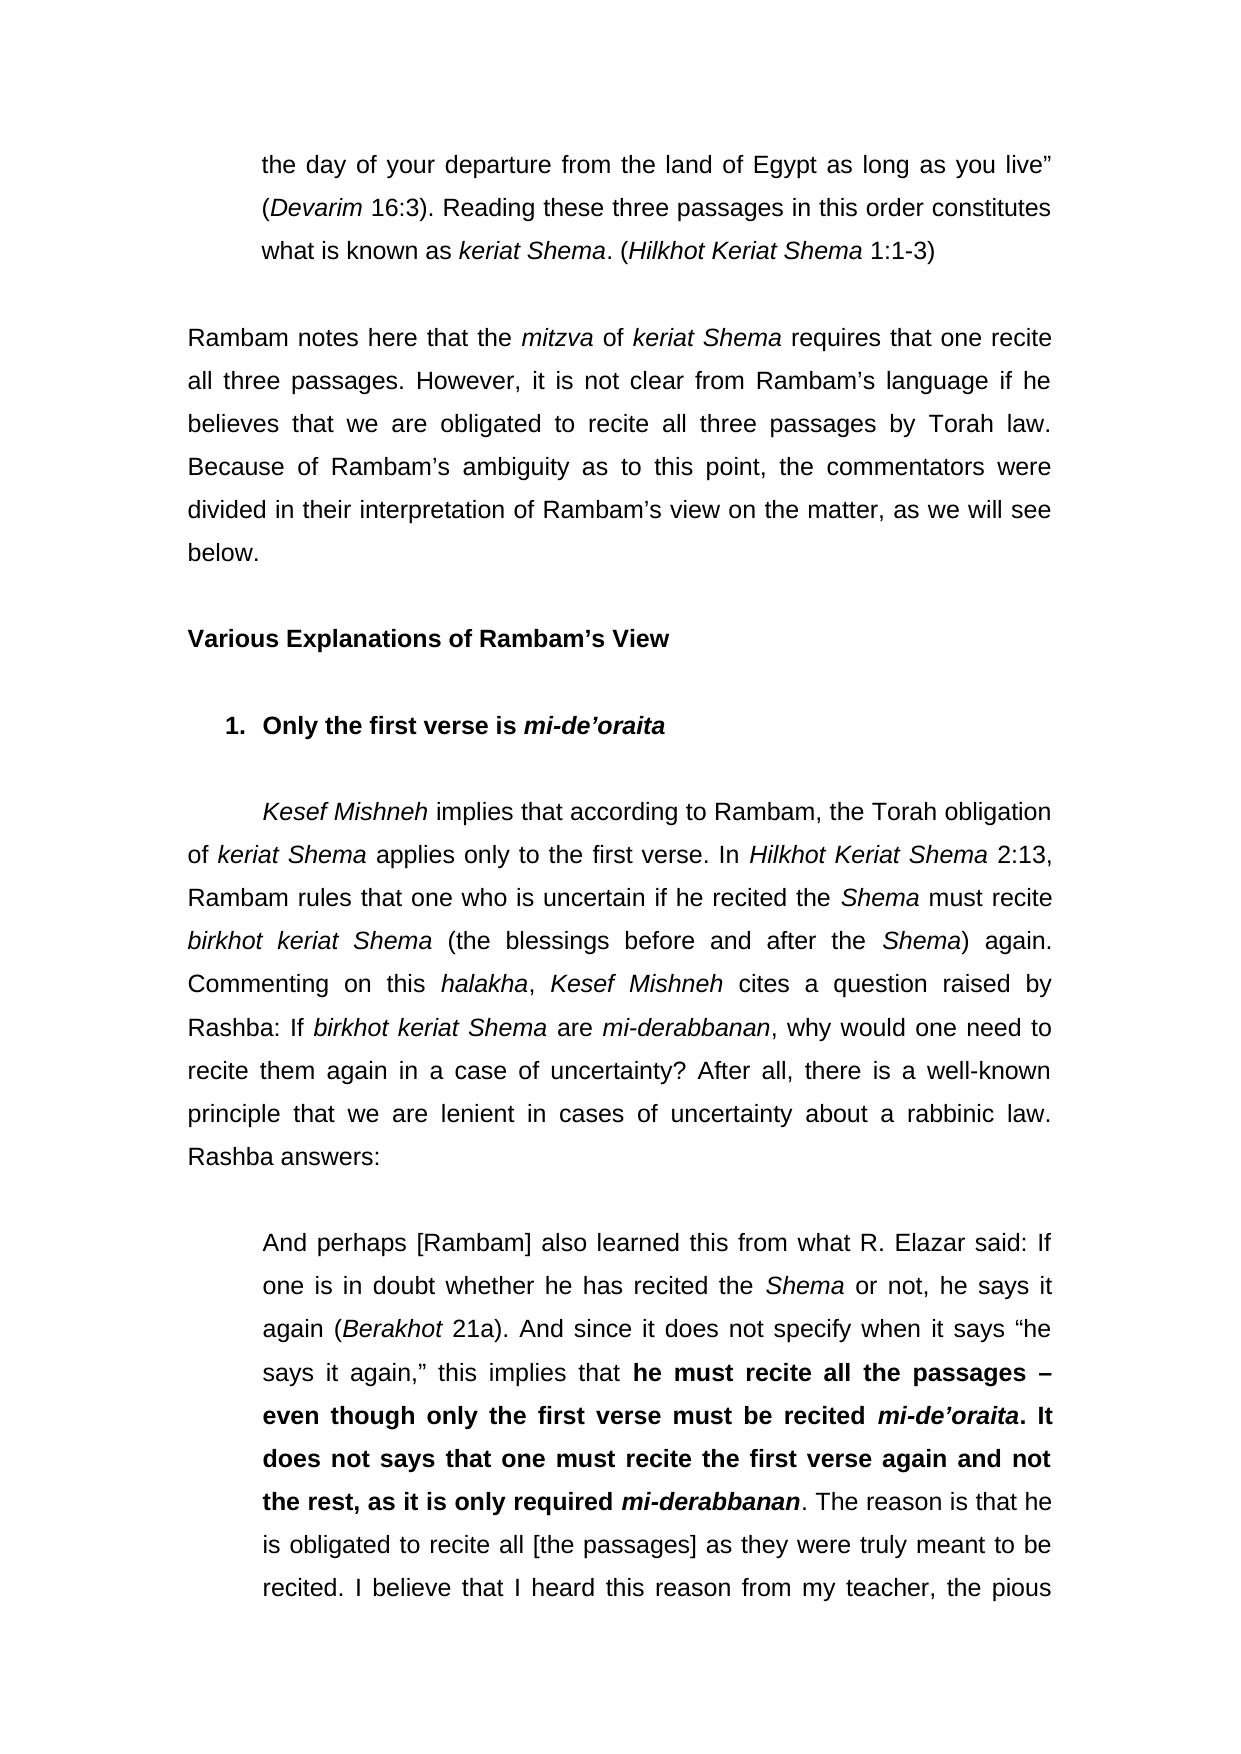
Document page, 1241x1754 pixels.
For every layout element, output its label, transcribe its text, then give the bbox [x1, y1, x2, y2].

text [262, 1228, 1053, 1602]
text Various Explanations of Rambam’s View [187, 624, 1053, 653]
text Rambam notes here that the mitzva of keriat Shema requires that one recite all three passages. However, it is not clear from Rambam’s language if he believes that we are obligated to recite all three passages by Torah law. Because of Rambam’s ambiguity as to this point, the commentators were divided in their interpretation of Rambam’s view on the matter, as we will see below. [187, 322, 1053, 567]
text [261, 150, 1053, 265]
text Kesef Mishneh implies that according to Rambam, the Torah obligation of keriat Shema applies only to the first verse. In Hilkhot Keriat Shema 2:13, Rambam rules that one who is uncertain if he recited the Shema must recite birkhot keriat Shema (the blessings before and after the Shema) again. Commenting on this halakha, Kesef Mishneh cites a question raised by Rashba: If birkhot keriat Shema are mi-derabbanan, why would one need to recite them again in a case of uncertainty? After all, there is a well-known principle that we are lenient in cases of uncertainty about a rabbinic law. Rashba answers: [187, 797, 1053, 1171]
list Only the first verse is mi-de’oraita [225, 711, 1053, 739]
